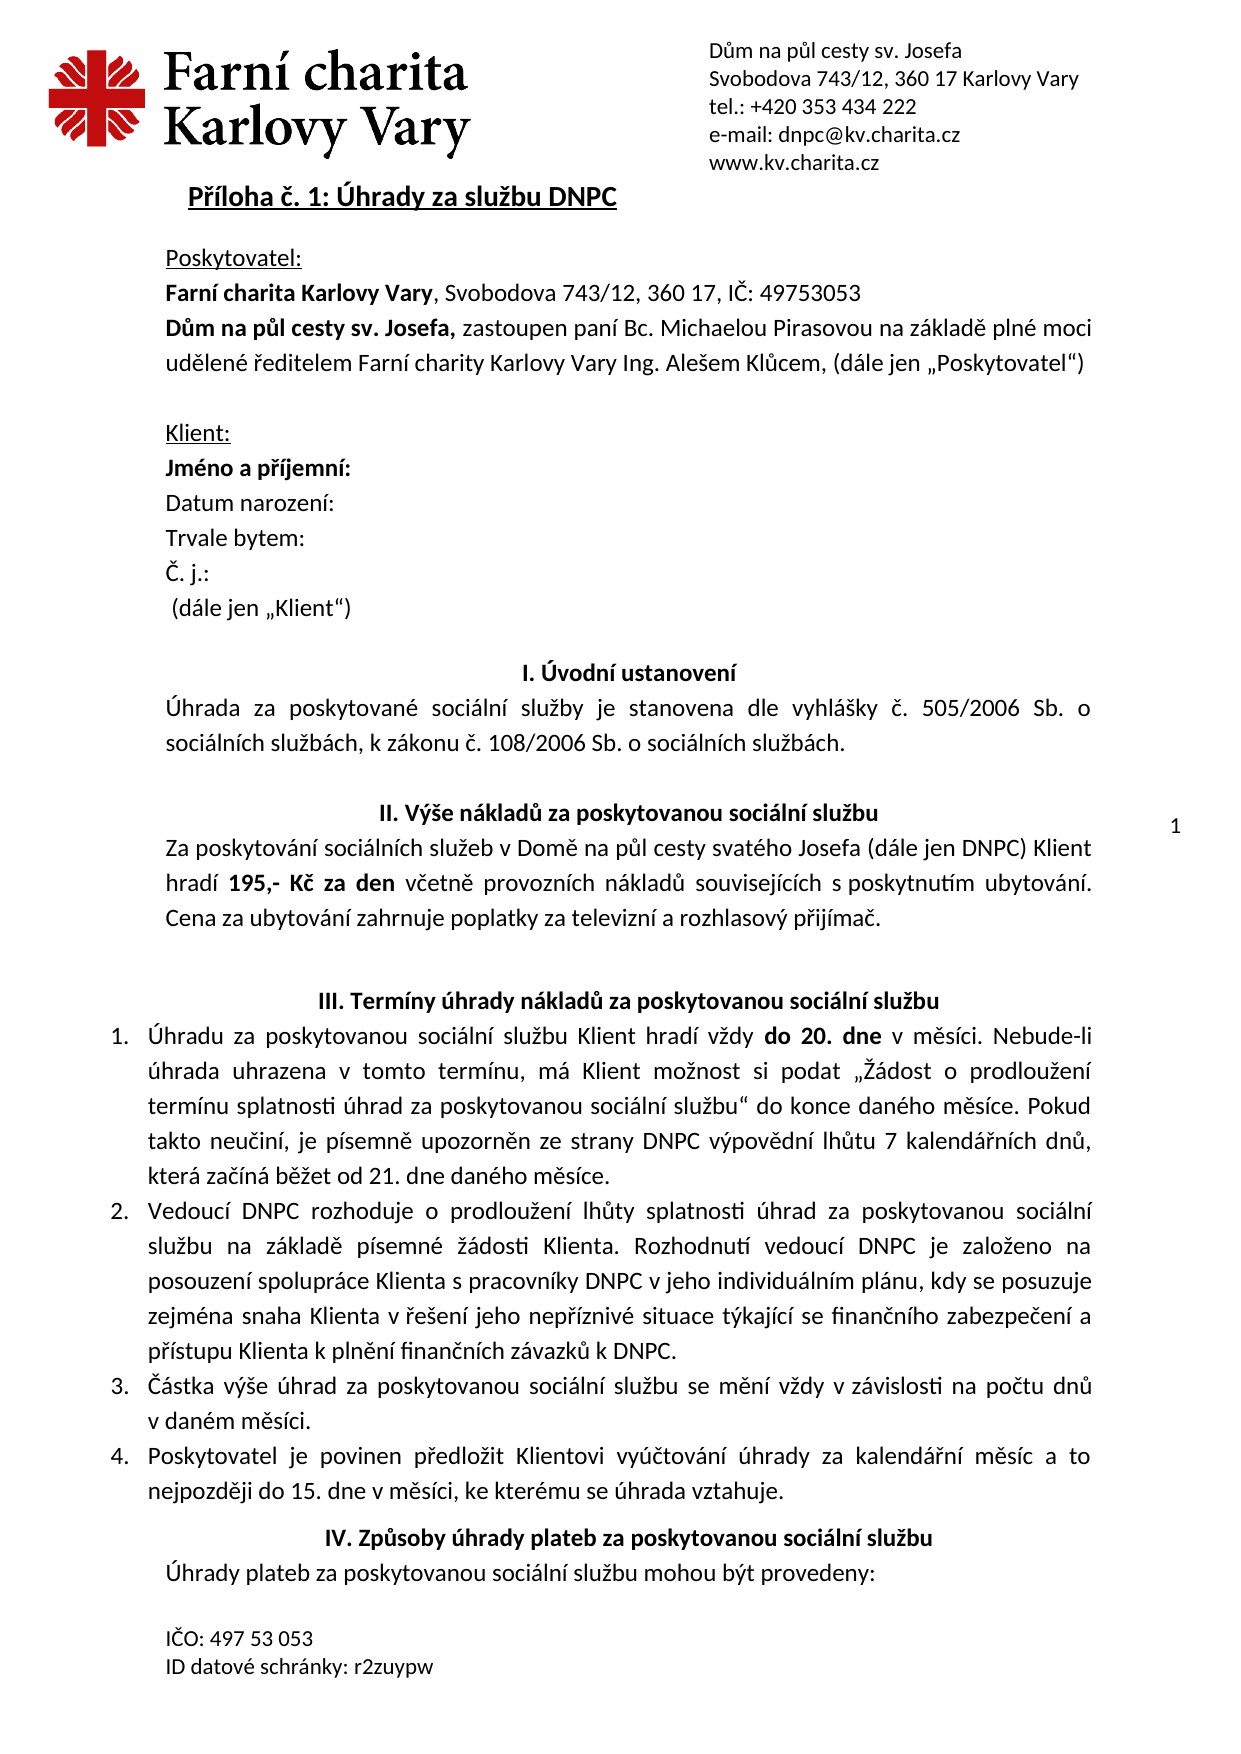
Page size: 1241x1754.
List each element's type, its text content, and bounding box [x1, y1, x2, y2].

text (dále jen „Klient“) [165, 592, 1093, 622]
text Příloha č. 1: Úhrady za službu DNPC [165, 178, 658, 214]
picture [0, 1, 517, 194]
list Úhradu za poskytovanou sociální službu Klient hradí vždy do 20. dne v měsíci. Nebude-li úhrada uhrazena v tomto termínu, má Klient možnost si podat „Žádost o prodloužení termínu splatnosti úhrad za poskytovanou sociální službu“ do konce daného měsíce. Pokud takto neučiní, je písemně upozorněn ze strany DNPC výpovědní lhůtu 7 kalendářních dnů, která začíná běžet od 21. dne daného měsíce. [110, 1020, 1093, 1190]
text Úhrada za poskytované sociální služby je stanovena dle vyhlášky č. 505/2006 Sb. o sociálních službách, k zákonu č. 108/2006 Sb. o sociálních službách. [165, 692, 1093, 758]
text Dům na půl cesty sv. Josefa, zastoupen paní Bc. Michaelou Pirasovou na základě plné moci udělené ředitelem Farní charity Karlovy Vary Ing. Alešem Klůcem, (dále jen „Poskytovatel“) [165, 312, 1093, 377]
text III. Termíny úhrady nákladů za poskytovanou sociální službu [165, 985, 1093, 1015]
text Úhrady plateb za poskytovanou sociální službu mohou být provedeny: [165, 1557, 1093, 1588]
text Farní charita Karlovy Vary, Svobodova 743/12, 360 17, IČ: 49753053 [165, 277, 1093, 307]
list Vedoucí DNPC rozhoduje o prodloužení lhůty splatnosti úhrad za poskytovanou sociální službu na základě písemné žádosti Klienta. Rozhodnutí vedoucí DNPC je založeno na posouzení spolupráce Klienta s pracovníky DNPC v jeho individuálním plánu, kdy se posuzuje zejména snaha Klienta v řešení jeho nepříznivé situace týkající se finančního zabezpečení a přístupu Klienta k plnění finančních závazků k DNPC. [110, 1195, 1093, 1365]
text Datum narození: [165, 487, 1093, 517]
text Č. j.: [165, 557, 1093, 587]
list Částka výše úhrad za poskytovanou sociální službu se mění vždy v závislosti na počtu dnů v daném měsíci. [110, 1370, 1093, 1435]
list Poskytovatel je povinen předložit Klientovi vyúčtování úhrady za kalendářní měsíc a to nejpozději do 15. dne v měsíci, ke kterému se úhrada vztahuje. [110, 1440, 1093, 1505]
text Jméno a příjemní: [165, 452, 1093, 482]
text I. Úvodní ustanovení [165, 657, 1093, 688]
text Klient: [165, 417, 1093, 447]
text Za poskytování sociálních služeb v Domě na půl cesty svatého Josefa (dále jen DNPC) Klient hradí 195,- Kč za den včetně provozních nákladů souvisejících s poskytnutím ubytování. Cena za ubytování zahrnuje poplatky za televizní a rozhlasový přijímač. [165, 832, 1093, 933]
text II. Výše nákladů za poskytovanou sociální službu [165, 797, 1093, 828]
text Trvale bytem: [165, 522, 1093, 552]
text IV. Způsoby úhrady plateb za poskytovanou sociální službu [165, 1522, 1093, 1553]
text Poskytovatel: [165, 242, 1093, 272]
